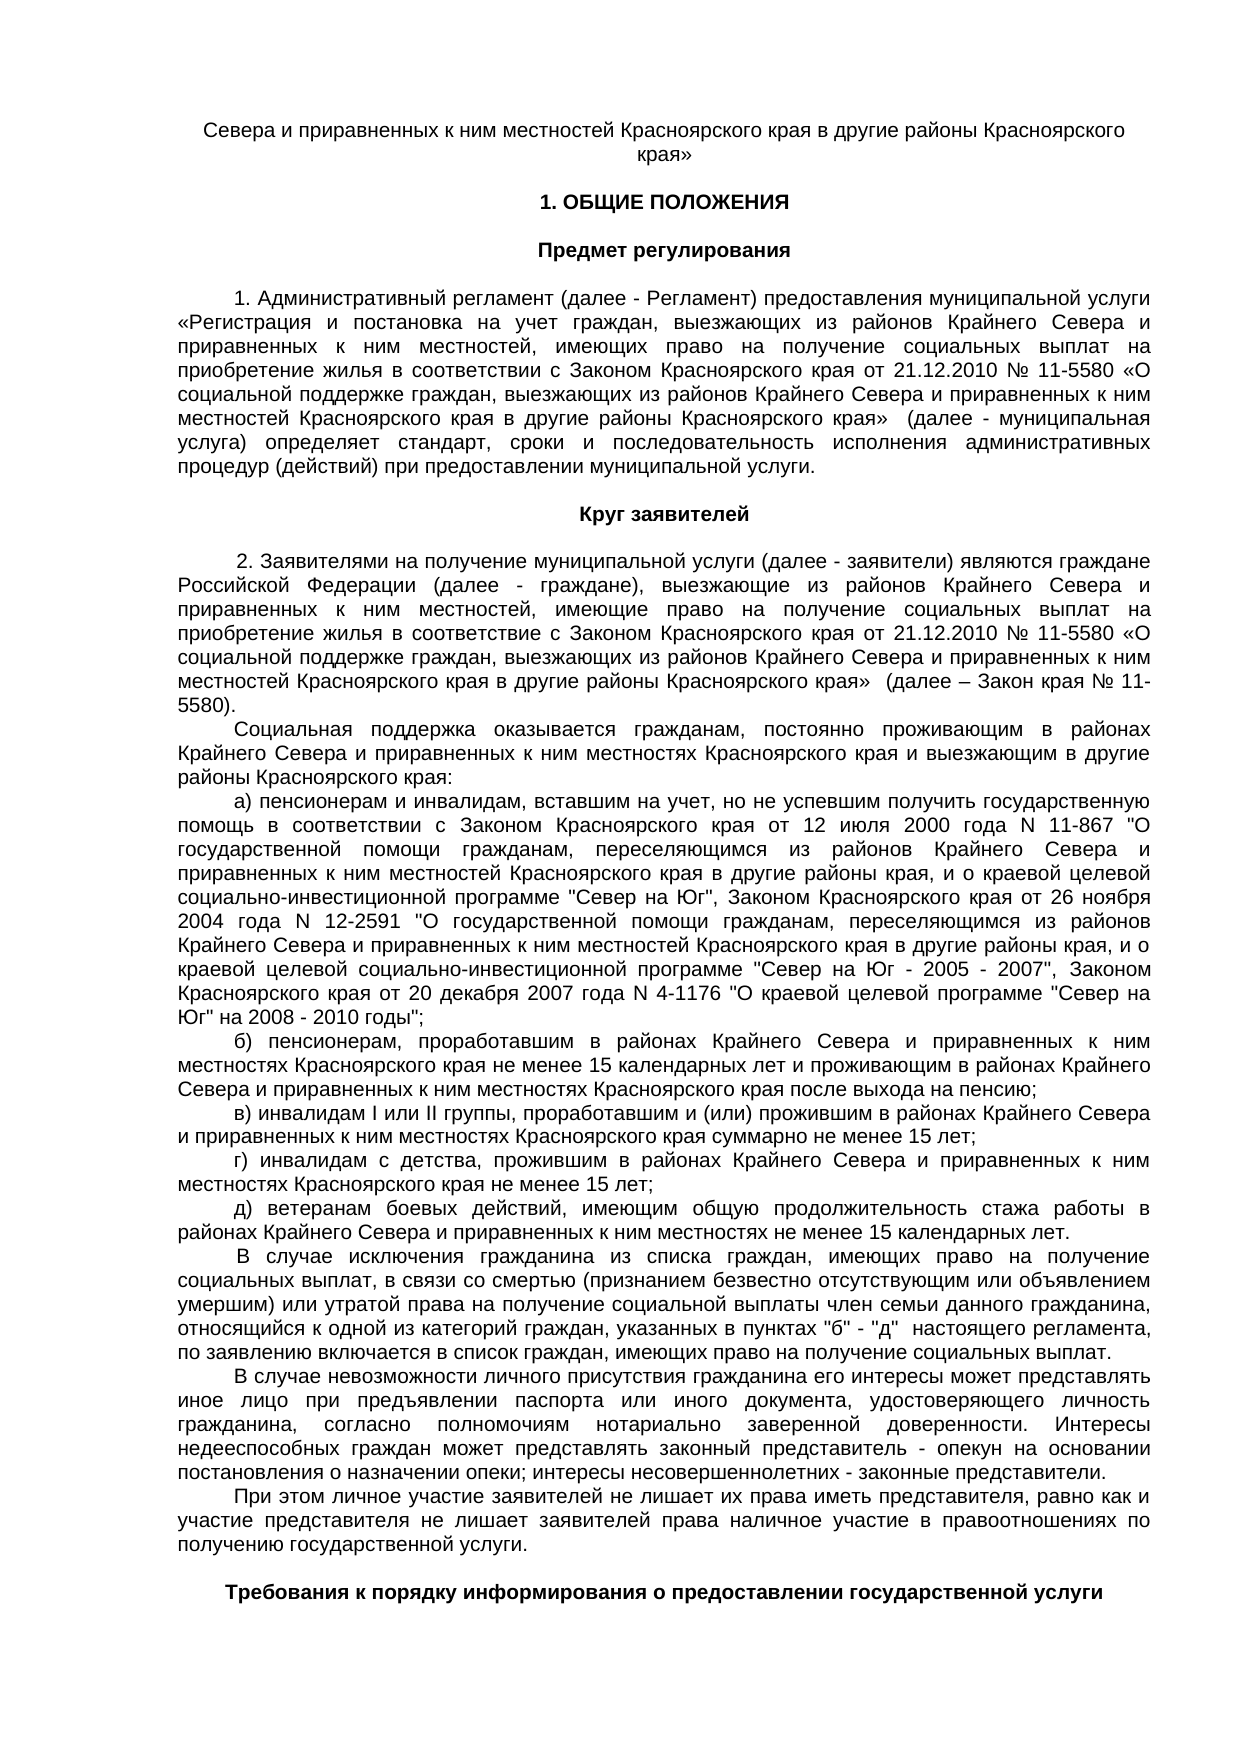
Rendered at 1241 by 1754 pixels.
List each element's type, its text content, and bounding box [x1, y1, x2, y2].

text в) инвалидам I или II группы, проработавшим и (или) прожившим в районах Крайнего Севера и приравненных к ним местностях Красноярского края суммарно не менее 15 лет; [177, 1100, 1152, 1148]
text д) ветеранам боевых действий, имеющим общую продолжительность стажа работы в районах Крайнего Севера и приравненных к ним местностях не менее 15 календарных лет. [177, 1196, 1152, 1244]
text а) пенсионерам и инвалидам, вставшим на учет, но не успевшим получить государственную помощь в соответствии с Законом Красноярского края от 12 июля 2000 года N 11-867 "О государственной помощи гражданам, переселяющимся из районов Крайнего Севера и приравненных к ним местностей Красноярского края в другие районы края, и о краевой целевой социально-инвестиционной программе "Север на Юг", Законом Красноярского края от 26 ноября 2004 года N 12-2591 "О государственной помощи гражданам, переселяющимся из районов Крайнего Севера и приравненных к ним местностей Красноярского края в другие районы края, и о краевой целевой социально-инвестиционной программе "Север на Юг - 2005 - 2007", Законом Красноярского края от 20 декабря 2007 года N 4-1176 "О краевой целевой программе "Север на Юг" на 2008 - 2010 годы"; [177, 789, 1152, 1028]
text 1. ОБЩИЕ ПОЛОЖЕНИЯ [177, 190, 1152, 214]
text При этом личное участие заявителей не лишает их права иметь представителя, равно как и участие представителя не лишает заявителей права наличное участие в правоотношениях по получению государственной услуги. [177, 1484, 1152, 1556]
text Круг заявителей [177, 501, 1152, 525]
text Требования к порядку информирования о предоставлении государственной услуги [177, 1579, 1152, 1603]
text 2. Заявителями на получение муниципальной услуги (далее - заявители) являются граждане Российской Федерации (далее - граждане), выезжающие из районов Крайнего Севера и приравненных к ним местностей, имеющие право на получение социальных выплат на приобретение жилья в соответствие с Законом Красноярского края от 21.12.2010 № 11-5580 «О социальной поддержке граждан, выезжающих из районов Крайнего Севера и приравненных к ним местностей Красноярского края в другие районы Красноярского края» (далее – Закон края № 11-5580). [177, 549, 1152, 717]
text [177, 118, 1152, 166]
text Предмет регулирования [177, 238, 1152, 262]
text В случае невозможности личного присутствия гражданина его интересы может представлять иное лицо при предъявлении паспорта или иного документа, удостоверяющего личность гражданина, согласно полномочиям нотариально заверенной доверенности. Интересы недееспособных граждан может представлять законный представитель - опекун на основании постановления о назначении опеки; интересы несовершеннолетних - законные представители. [177, 1364, 1152, 1484]
text г) инвалидам с детства, прожившим в районах Крайнего Севера и приравненных к ним местностях Красноярского края не менее 15 лет; [177, 1148, 1152, 1196]
text Социальная поддержка оказывается гражданам, постоянно проживающим в районах Крайнего Севера и приравненных к ним местностях Красноярского края и выезжающим в другие районы Красноярского края: [177, 717, 1152, 789]
text В случае исключения гражданина из списка граждан, имеющих право на получение социальных выплат, в связи со смертью (признанием безвестно отсутствующим или объявлением умершим) или утратой права на получение социальной выплаты член семьи данного гражданина, относящийся к одной из категорий граждан, указанных в пунктах "б" - "д" настоящего регламента, по заявлению включается в список граждан, имеющих право на получение социальных выплат. [177, 1244, 1152, 1364]
text 1. Административный регламент (далее - Регламент) предоставления муниципальной услуги «Регистрация и постановка на учет граждан, выезжающих из районов Крайнего Севера и приравненных к ним местностей, имеющих право на получение социальных выплат на приобретение жилья в соответствии с Законом Красноярского края от 21.12.2010 № 11-5580 «О социальной поддержке граждан, выезжающих из районов Крайнего Севера и приравненных к ним местностей Красноярского края в другие районы Красноярского края» (далее - муниципальная услуга) определяет стандарт, сроки и последовательность исполнения административных процедур (действий) при предоставлении муниципальной услуги. [177, 286, 1152, 477]
text б) пенсионерам, проработавшим в районах Крайнего Севера и приравненных к ним местностях Красноярского края не менее 15 календарных лет и проживающим в районах Крайнего Севера и приравненных к ним местностях Красноярского края после выхода на пенсию; [177, 1028, 1152, 1100]
